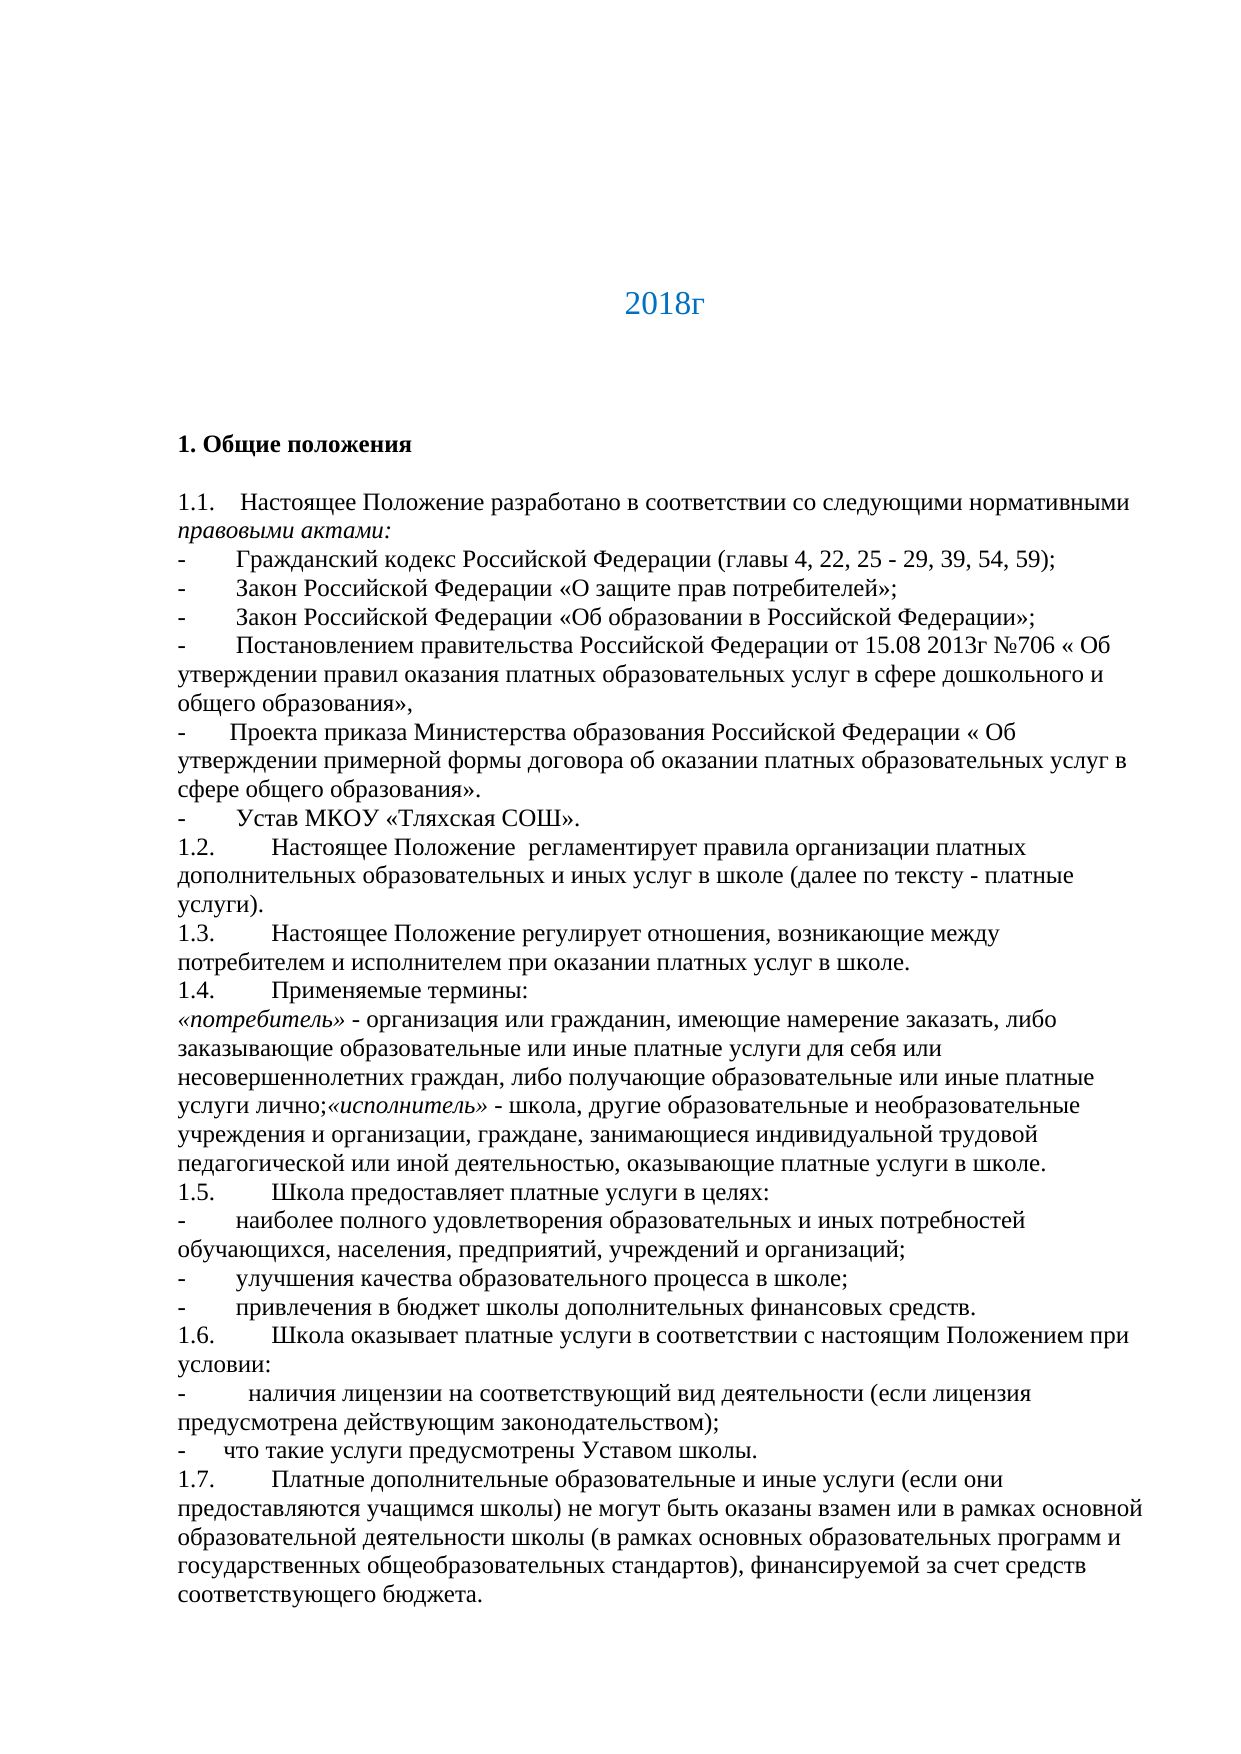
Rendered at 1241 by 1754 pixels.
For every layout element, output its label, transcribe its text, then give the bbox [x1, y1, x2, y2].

text - улучшения качества образовательного процесса в школе; [177, 1263, 1152, 1292]
text 1.2. Настоящее Положение регламентирует правила организации платных дополнительных образовательных и иных услуг в школе (далее по тексту - платные услуги). [177, 832, 1152, 918]
text - Гражданский кодекс Российской Федерации (главы 4, 22, 25 - 29, 39, 54, 59); [177, 544, 1152, 573]
text 1.3. Настоящее Положение регулирует отношения, возникающие между потребителем и исполнителем при оказании платных услуг в школе. [177, 918, 1152, 976]
text - Устав МКОУ «Тляхская СОШ». [177, 803, 1152, 832]
text 1.1. Настоящее Положение разработано в соответствии со следующими нормативными правовыми актами: [177, 487, 1152, 544]
text - что такие услуги предусмотрены Уставом школы. [177, 1436, 1152, 1464]
text - привлечения в бюджет школы дополнительных финансовых средств. [177, 1292, 1152, 1321]
text - Закон Российской Федерации «Об образовании в Российской Федерации»; [177, 602, 1152, 631]
text 1.5. Школа предоставляет платные услуги в целях: [177, 1177, 1152, 1206]
text 1.4. Применяемые термины: [177, 976, 1152, 1004]
text - Проекта приказа Министерства образования Российской Федерации « Об утверждении примерной формы договора об оказании платных образовательных услуг в сфере общего образования». [177, 717, 1152, 803]
text 1. Общие положения [177, 429, 1152, 458]
text - наличия лицензии на соответствующий вид деятельности (если лицензия предусмотрена действующим законодательством); [177, 1378, 1152, 1436]
text 1.7. Платные дополнительные образовательные и иные услуги (если они предоставляются учащимся школы) не могут быть оказаны взамен или в рамках основной образовательной деятельности школы (в рамках основных образовательных программ и государственных общеобразовательных стандартов), финансируемой за счет средств соответствующего бюджета. [177, 1464, 1152, 1608]
text «потребитель» - организация или гражданин, имеющие намерение заказать, либо заказывающие образовательные или иные платные услуги для себя или несовершеннолетних граждан, либо получающие образовательные или иные платные услуги лично;«исполнитель» - школа, другие образовательные и необразовательные учреждения и организации, граждане, занимающиеся индивидуальной трудовой педагогической или иной деятельностью, оказывающие платные услуги в школе. [177, 1004, 1152, 1177]
text - Закон Российской Федерации «О защите прав потребителей»; [177, 573, 1152, 602]
text - наиболее полного удовлетворения образовательных и иных потребностей обучающихся, населения, предприятий, учреждений и организаций; [177, 1206, 1152, 1263]
text 2018г [177, 283, 1152, 321]
text - Постановлением правительства Российской Федерации от 15.08 2013г №706 « Об утверждении правил оказания платных образовательных услуг в сфере дошкольного и общего образования», [177, 631, 1152, 717]
text 1.6. Школа оказывает платные услуги в соответствии с настоящим Положением при условии: [177, 1321, 1152, 1378]
